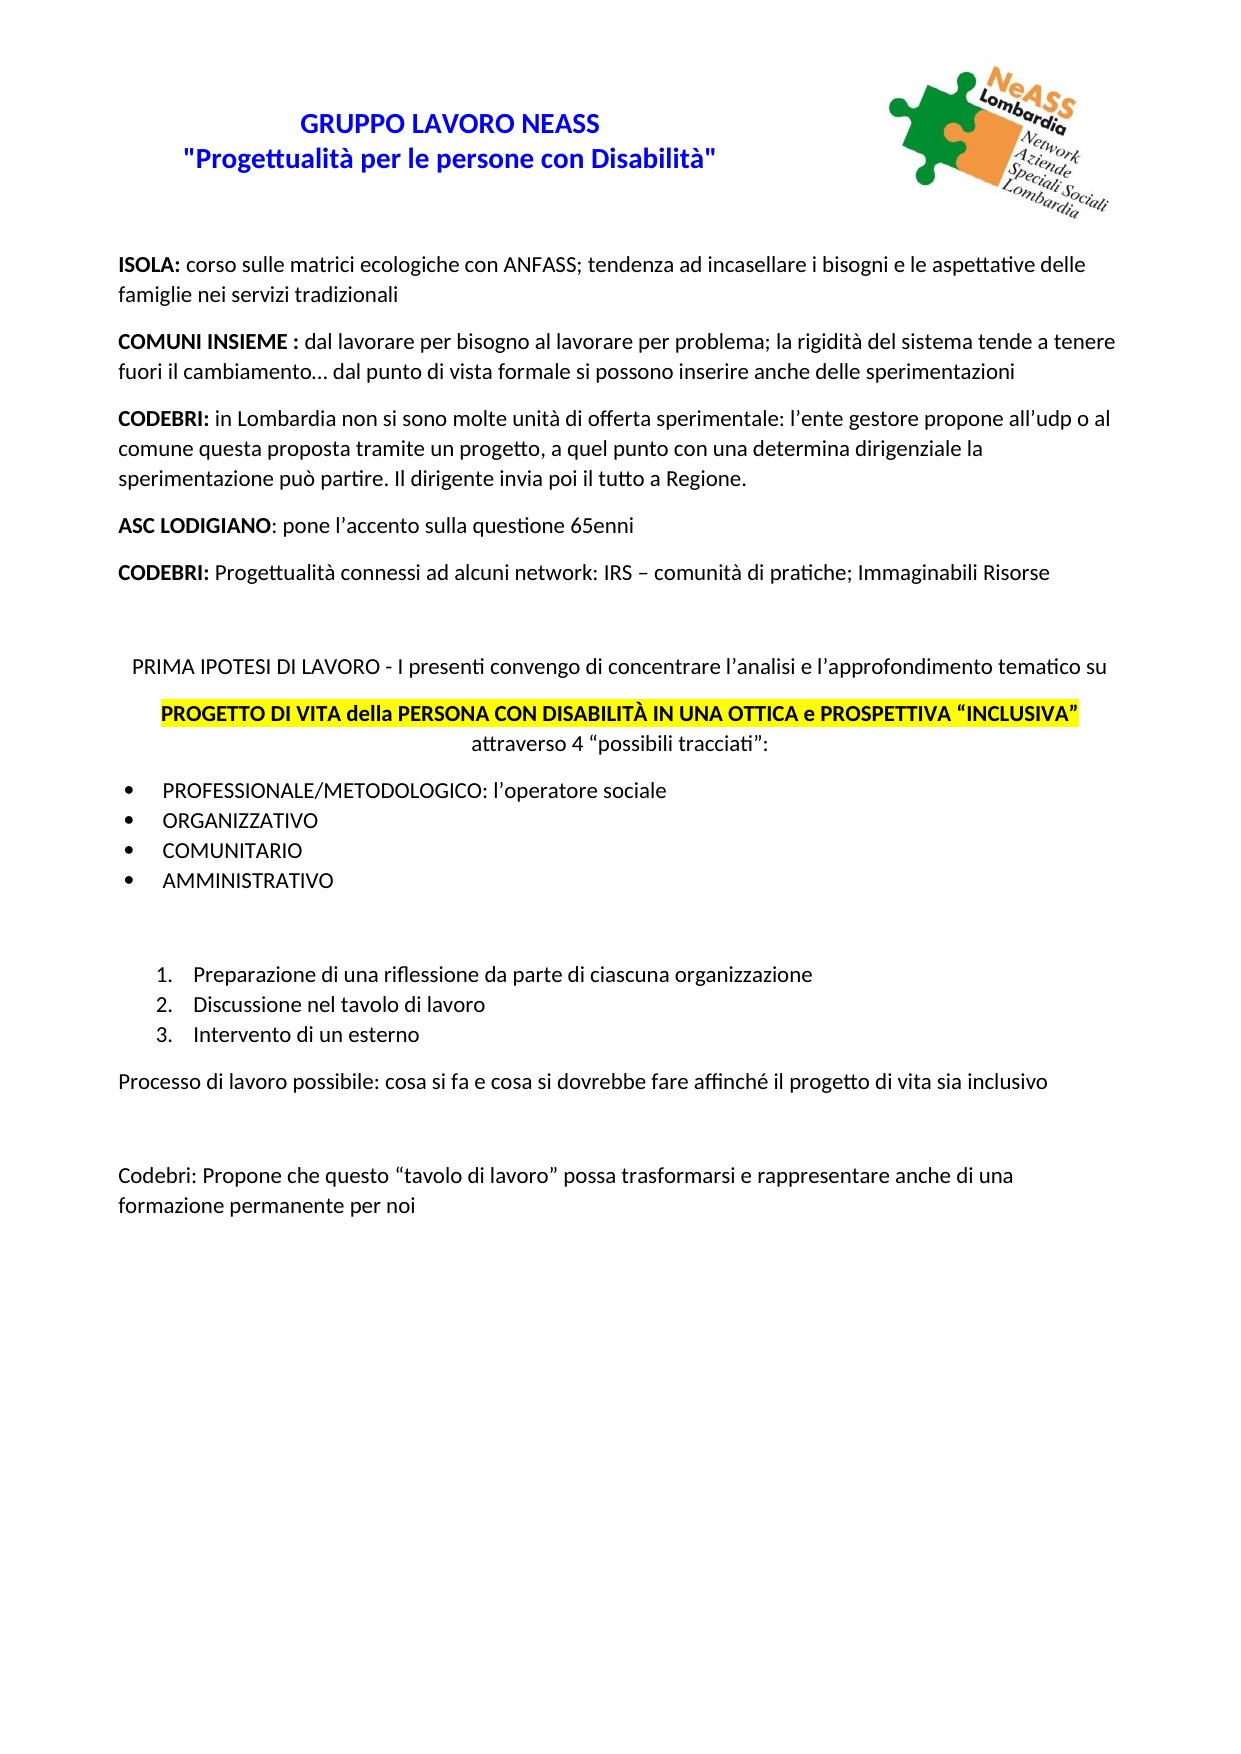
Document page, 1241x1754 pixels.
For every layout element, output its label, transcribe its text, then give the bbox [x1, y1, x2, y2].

text COMUNI INSIEME : dal lavorare per bisogno al lavorare per problema; la rigidità del sistema tende a tenere fuori il cambiamento… dal punto di vista formale si possono inserire anche delle sperimentazioni [118, 327, 1122, 385]
text Codebri: Propone che questo “tavolo di lavoro” possa trasformarsi e rappresentare anche di una formazione permanente per noi [118, 1161, 1122, 1219]
text PRIMA IPOTESI DI LAVORO - I presenti convengo di concentrare l’analisi e l’approfondimento tematico su [118, 652, 1122, 680]
text CODEBRI: Progettualità connessi ad alcuni network: IRS – comunità di pratiche; Immaginabili Risorse [118, 558, 1122, 586]
list COMUNITARIO [125, 836, 1122, 864]
list ORGANIZZATIVO [125, 806, 1122, 834]
list Discussione nel tavolo di lavoro [156, 990, 1122, 1018]
list Preparazione di una riflessione da parte di ciascuna organizzazione [156, 960, 1122, 988]
list PROFESSIONALE/METODOLOGICO: l’operatore sociale [125, 776, 1122, 804]
list AMMINISTRATIVO [125, 866, 1122, 894]
list Intervento di un esterno [156, 1021, 1122, 1048]
text CODEBRI: in Lombardia non si sono molte unità di offerta sperimentale: l’ente gestore propone all’udp o al comune questa proposta tramite un progetto, a quel punto con una determina dirigenziale la sperimentazione può partire. Il dirigente invia poi il tutto a Regione. [118, 404, 1122, 492]
text Processo di lavoro possibile: cosa si fa e cosa si dovrebbe fare affinché il progetto di vita sia inclusivo [118, 1067, 1122, 1095]
text PROGETTO DI VITA della PERSONA CON DISABILITÀ IN UNA OTTICA e PROSPETTIVA “INCLUSIVA” attraverso 4 “possibili tracciati”: [118, 699, 1122, 757]
text ASC LODIGIANO: pone l’accento sulla questione 65enni [118, 511, 1122, 539]
text ISOLA: corso sulle matrici ecologiche con ANFASS; tendenza ad incasellare i bisogni e le aspettative delle famiglie nei servizi tradizionali [118, 250, 1122, 308]
picture [882, 59, 1110, 222]
